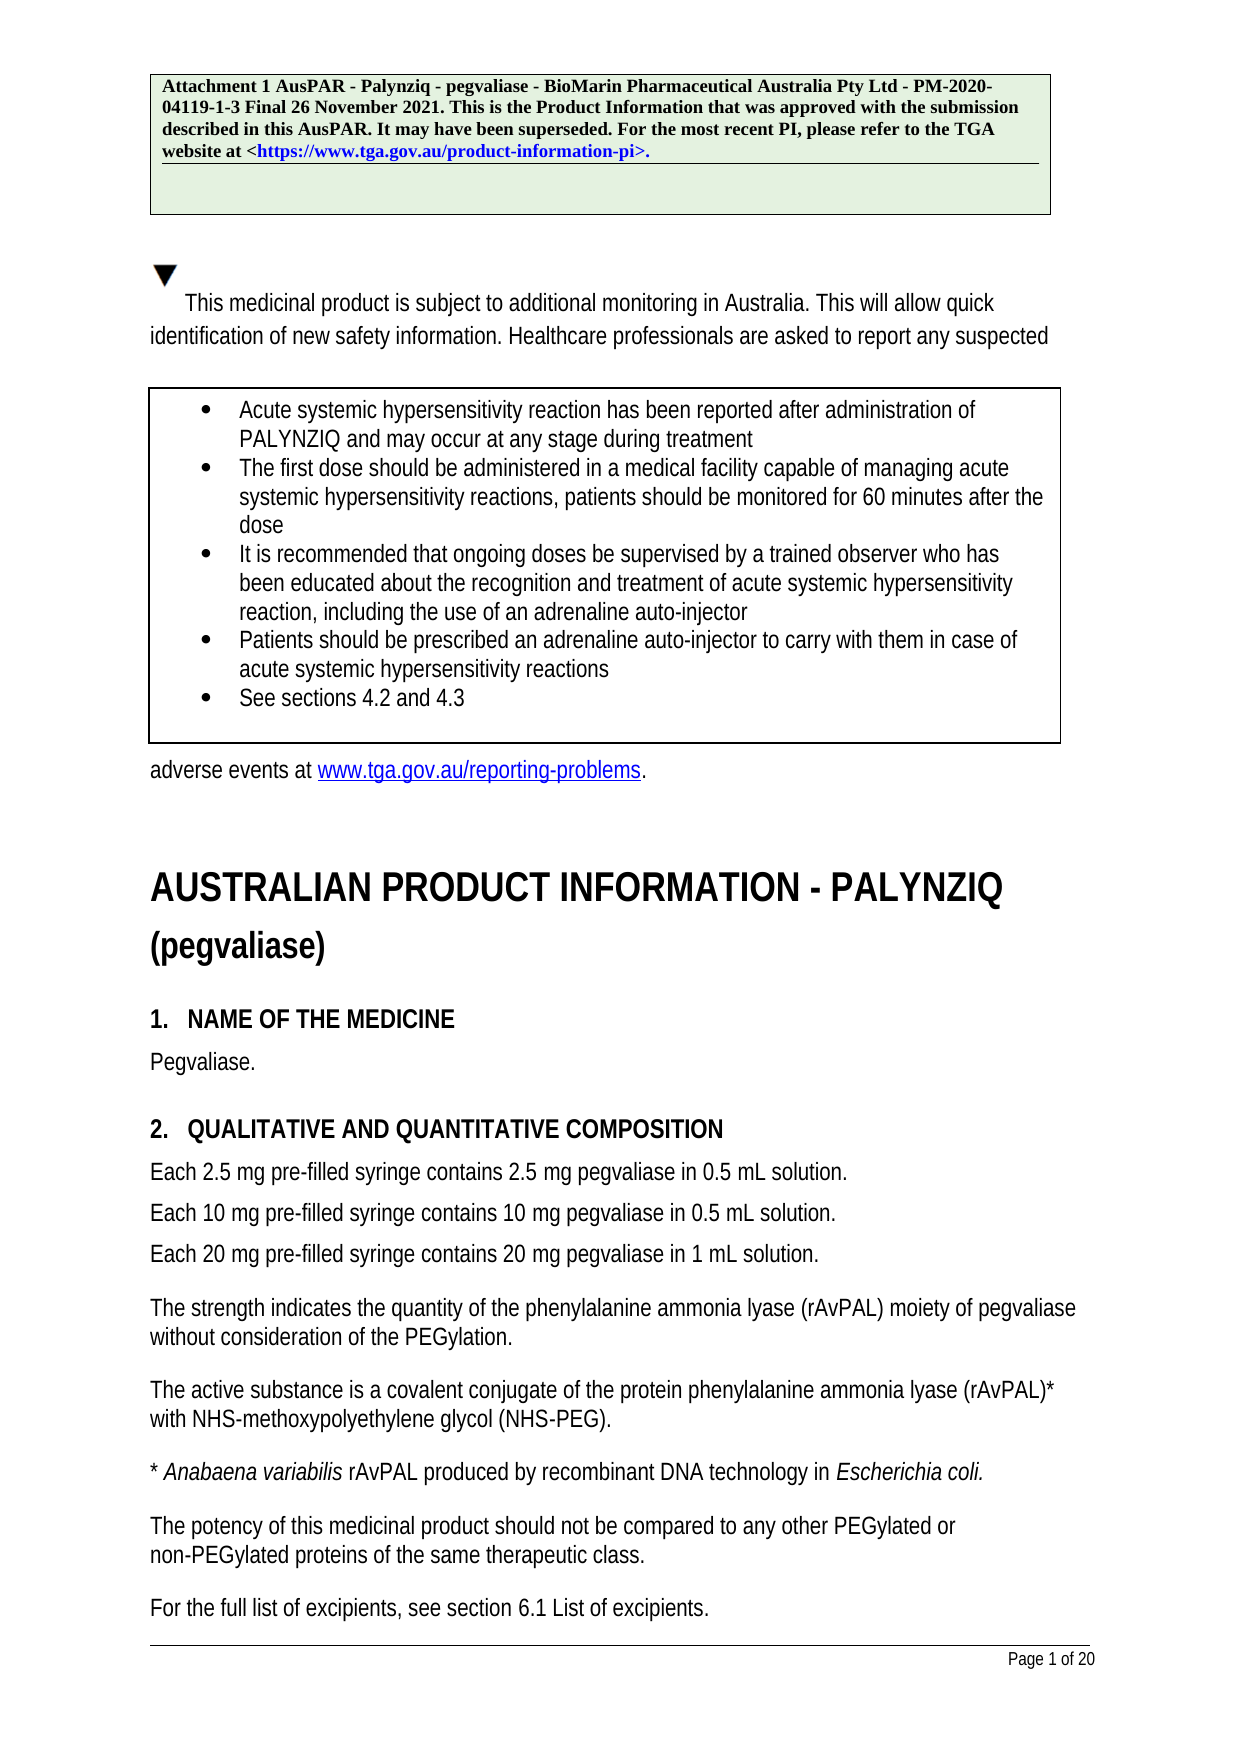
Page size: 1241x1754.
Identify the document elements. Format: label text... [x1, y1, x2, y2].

text For the full list of excipients, see section 6.1 List of excipients. [150, 1593, 1090, 1622]
subtitle (pegvaliase) [150, 923, 1090, 966]
text The active substance is a covalent conjugate of the protein phenylalanine ammonia lyase (rAvPAL)* with NHS-methoxypolyethylene glycol (NHS-PEG). [150, 1375, 1090, 1432]
list This medicinal product is subject to additional monitoring in Australia. This will allow quick identification of new safety information. Healthcare professionals are asked to report any suspected adverse events at www.tga.gov.au/reporting-problems. [150, 262, 1090, 783]
text Each 10 mg pre-filled syringe contains 10 mg pegvaliase in 0.5 mL solution. [150, 1198, 1090, 1227]
text Pegvaliase. [150, 1047, 1090, 1076]
text The strength indicates the quantity of the phenylalanine ammonia lyase (rAvPAL) moiety of pegvaliase without consideration of the PEGylation. [150, 1293, 1090, 1350]
text The potency of this medicinal product should not be compared to any other PEGylated or non-PEGylated proteins of the same therapeutic class. [150, 1511, 1090, 1568]
subtitle Qualitative and Quantitative Composition [150, 1113, 1090, 1144]
subtitle Name of the Medicine [150, 1004, 1090, 1035]
text Each 20 mg pre-filled syringe contains 20 mg pegvaliase in 1 mL solution. [150, 1239, 1090, 1268]
picture [150, 261, 179, 291]
title AUSTRALIAN PRODUCT INFORMATION - palynziq [150, 863, 1090, 911]
text Each 2.5 mg pre-filled syringe contains 2.5 mg pegvaliase in 0.5 mL solution. [150, 1157, 1090, 1186]
text * Anabaena variabilis rAvPAL produced by recombinant DNA technology in Escherichia coli. [150, 1457, 1090, 1486]
